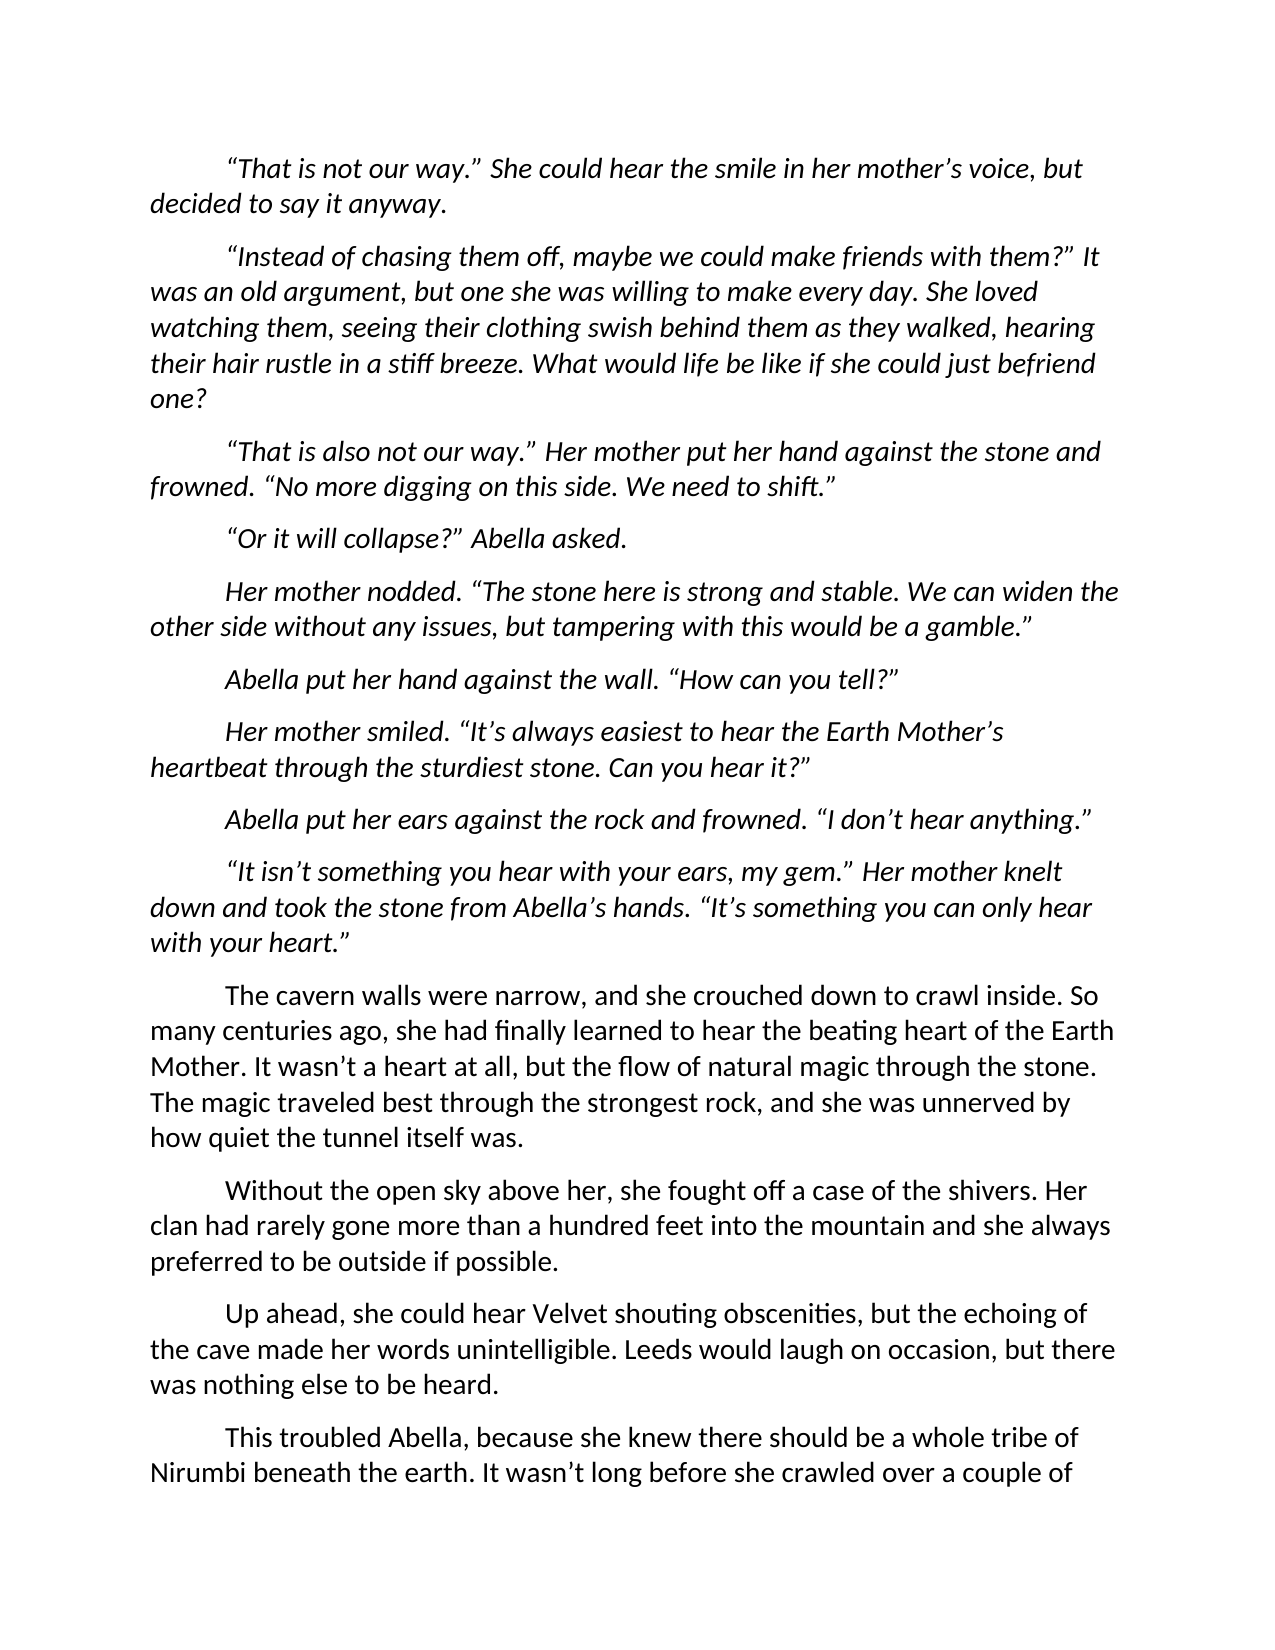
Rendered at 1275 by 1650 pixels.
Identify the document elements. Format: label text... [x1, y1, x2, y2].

text Her mother smiled. “It’s always easiest to hear the Earth Mother’s heartbeat through the sturdiest stone. Can you hear it?” [150, 713, 1125, 784]
text “Instead of chasing them off, maybe we could make friends with them?” It was an old argument, but one she was willing to make every day. She loved watching them, seeing their clothing swish behind them as they walked, hearing their hair rustle in a stiff breeze. What would life be like if she could just befriend one? [150, 238, 1125, 416]
text Up ahead, she could hear Velvet shouting obscenities, but the echoing of the cave made her words unintelligible. Leeds would laugh on occasion, but there was nothing else to be heard. [150, 1295, 1125, 1402]
text Her mother nodded. “The stone here is strong and stable. We can widen the other side without any issues, but tampering with this would be a gamble.” [150, 573, 1125, 644]
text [150, 1419, 1125, 1490]
text “That is also not our way.” Her mother put her hand against the stone and frowned. “No more digging on this side. We need to shift.” [150, 433, 1125, 504]
text Abella put her ears against the rock and frowned. “I don’t hear anything.” [150, 801, 1125, 837]
text The cavern walls were narrow, and she crouched down to crawl inside. So many centuries ago, she had finally learned to hear the beating heart of the Earth Mother. It wasn’t a heart at all, but the flow of natural magic through the stone. The magic traveled best through the strongest rock, and she was unnerved by how quiet the tunnel itself was. [150, 977, 1125, 1155]
text “That is not our way.” She could hear the smile in her mother’s voice, but decided to say it anyway. [150, 150, 1125, 221]
text Abella put her hand against the wall. “How can you tell?” [150, 661, 1125, 696]
text “Or it will collapse?” Abella asked. [150, 521, 1125, 556]
text Without the open sky above her, she fought off a case of the shivers. Her clan had rarely gone more than a hundred feet into the mountain and she always preferred to be outside if possible. [150, 1172, 1125, 1278]
text “It isn’t something you hear with your ears, my gem.” Her mother knelt down and took the stone from Abella’s hands. “It’s something you can only hear with your heart.” [150, 853, 1125, 960]
